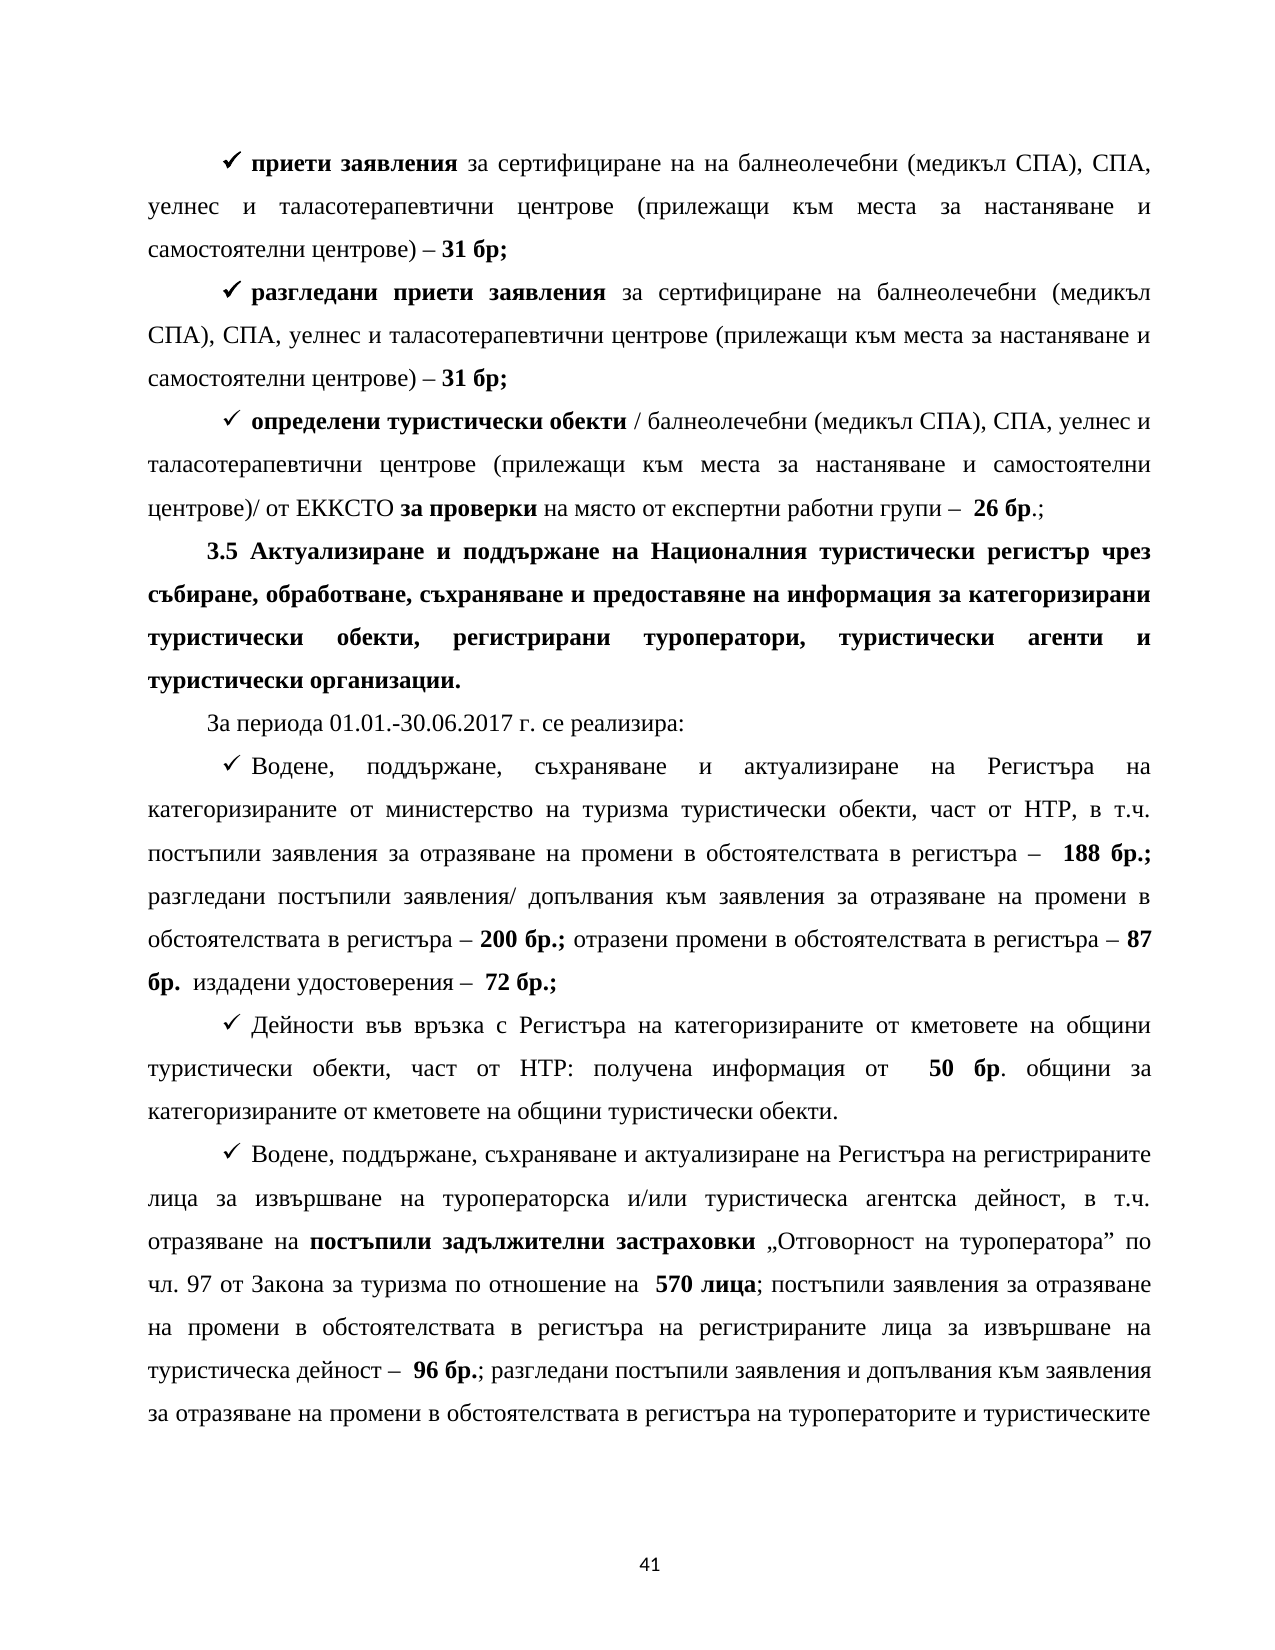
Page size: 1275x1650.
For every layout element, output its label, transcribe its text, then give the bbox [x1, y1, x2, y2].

text За периода 01.01.-30.06.2017 г. се реализира: [148, 708, 1152, 737]
list определени туристически обекти / балнеолечебни (медикъл СПА), СПА, уелнес и таласотерапевтични центрове (прилежащи към места за настаняване и самостоятелни центрове)/ от ЕККСТО за проверки на място от експертни работни групи – 26 бр.; [148, 406, 1152, 521]
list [148, 1139, 1152, 1427]
list приети заявления за сертифициране на на балнеолечебни (медикъл СПА), СПА, уелнес и таласотерапевтични центрове (прилежащи към места за настаняване и самостоятелни центрове) – 31 бр; [148, 148, 1152, 263]
list Водене, поддържане, съхраняване и актуализиране на Регистъра на категоризираните от министерство на туризма туристически обекти, част от НТР, в т.ч. постъпили заявления за отразяване на промени в обстоятелствата в регистъра – 188 бр.; разгледани постъпили заявления/ допълвания към заявления за отразяване на промени в обстоятелствата в регистъра – 200 бр.; отразени промени в обстоятелствата в регистъра – 87 бр. издадени удостоверения – 72 бр.; [148, 751, 1152, 996]
list Дейности във връзка с Регистъра на категоризираните от кметовете на общини туристически обекти, част от НТР: получена информация от 50 бр. общини за категоризираните от кметовете на общини туристически обекти. [148, 1010, 1152, 1125]
text 3.5 Актуализиране и поддържане на Националния туристически регистър чрез събиране, обработване, съхраняване и предоставяне на информация за категоризирани туристически обекти, регистрирани туроператори, туристически агенти и туристически организации. [148, 536, 1152, 694]
list разгледани приети заявления за сертифициране на балнеолечебни (медикъл СПА), СПА, уелнес и таласотерапевтични центрове (прилежащи към места за настаняване и самостоятелни центрове) – 31 бр; [148, 277, 1152, 392]
